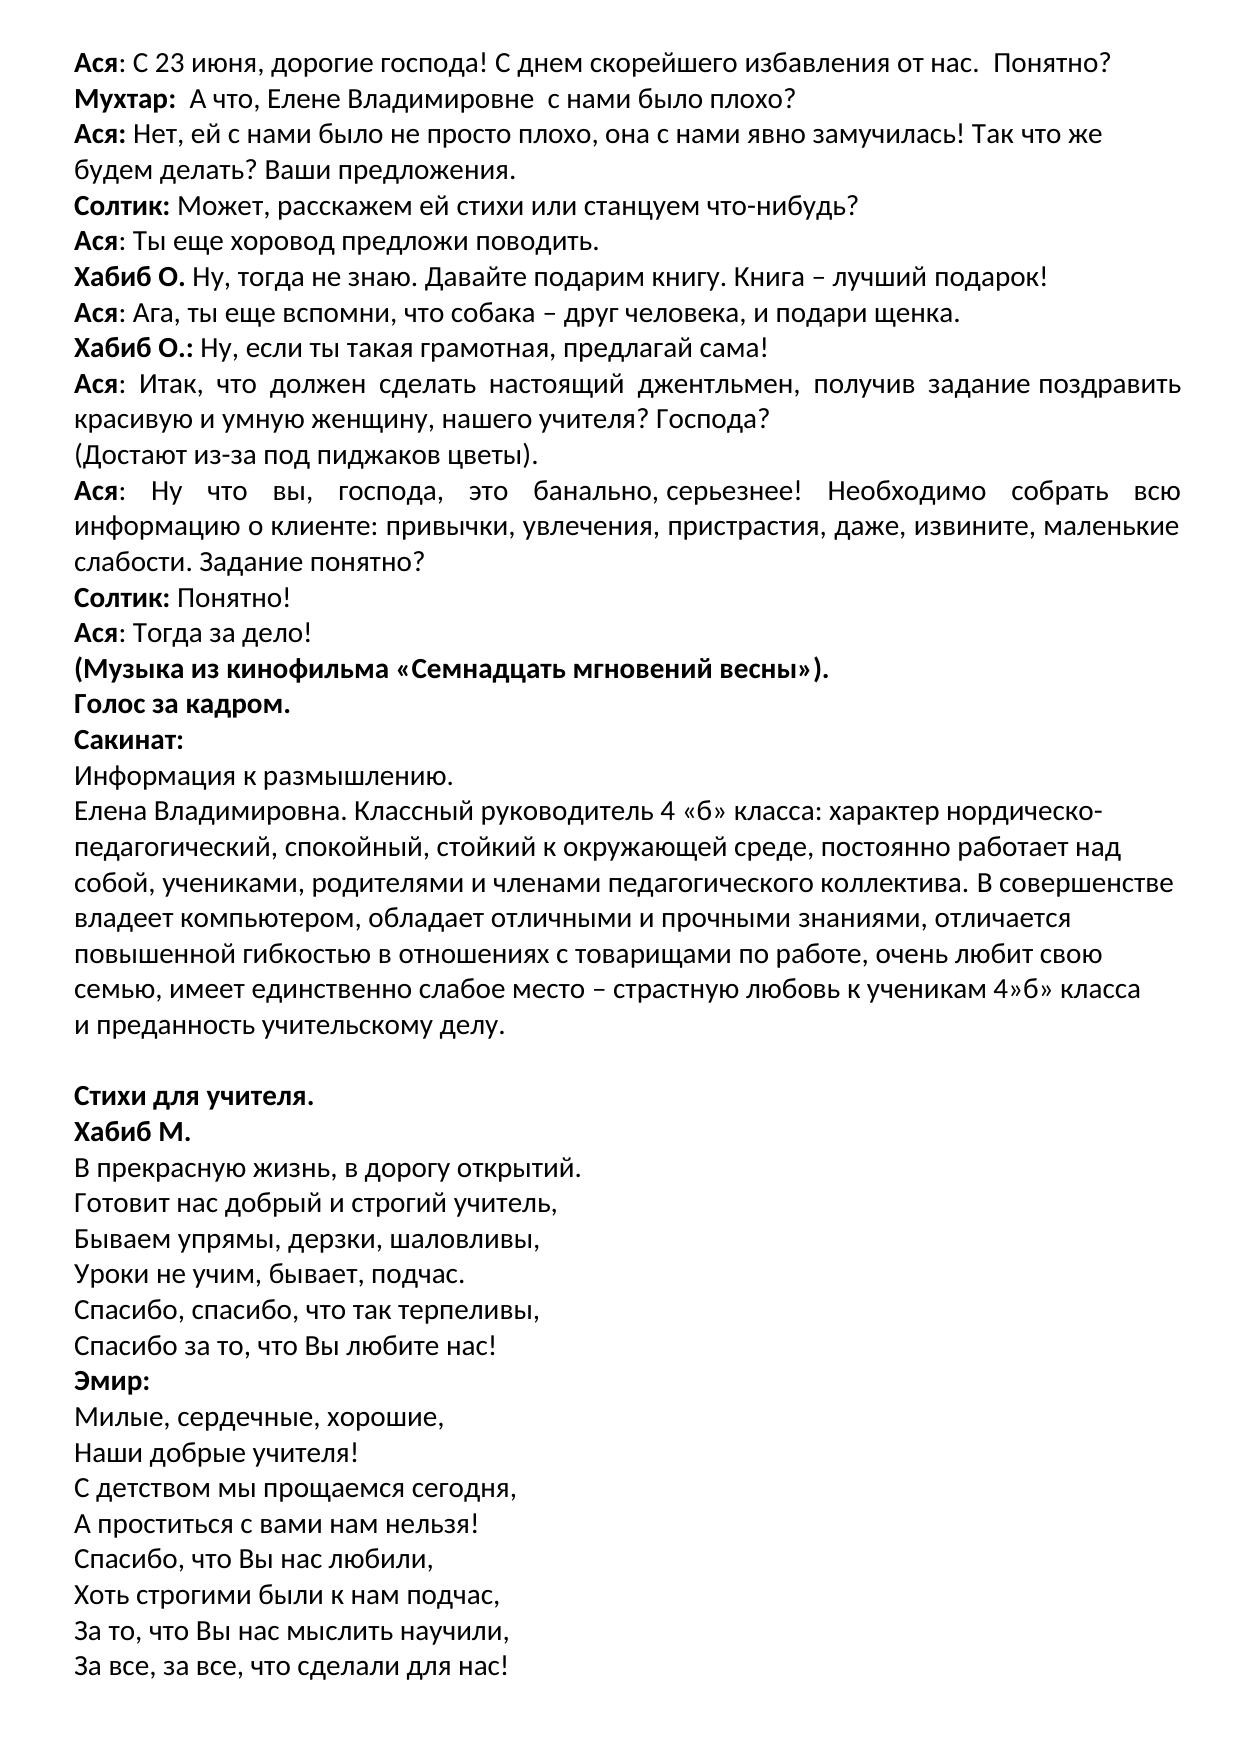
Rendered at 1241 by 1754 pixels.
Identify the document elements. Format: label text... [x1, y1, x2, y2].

text Спасибо, спасибо, что так терпеливы, [74, 1291, 1181, 1327]
text Хабиб М. [74, 1113, 1181, 1149]
text Елена Владимировна. Классный руководитель 4 «б» класса: характер нордическо-педагогический, спокойный, стойкий к окружающей среде, постоянно работает над собой, учениками, родителями и членами педагогического коллектива. В совершенстве владеет компьютером, обладает отличными и прочными знаниями, отличается повышенной гибкостью в отношениях с товарищами по работе, очень любит свою семью, имеет единственно слабое место – страстную любовь к ученикам 4»б» класса и преданность учительскому делу. [74, 792, 1181, 1042]
text Хабиб О.: Ну, если ты такая грамотная, предлагай сама! [74, 329, 1181, 365]
text Сакинат: [74, 721, 1181, 757]
text Милые, сердечные, хорошие, [74, 1398, 1181, 1434]
text (Музыка из кинофильма «Семнадцать мгновений весны»). [74, 650, 1181, 686]
text Хабиб О. Ну, тогда не знаю. Давайте подарим книгу. Книга – лучший подарок! [74, 258, 1181, 294]
text Информация к размышлению. [74, 757, 1181, 792]
text С детством мы прощаемся сегодня, [74, 1469, 1181, 1505]
text (Достают из-за под пиджаков цветы). [74, 436, 1181, 472]
text В прекрасную жизнь, в дорогу открытий. [74, 1149, 1181, 1184]
text Ася: Тогда за дело! [74, 614, 1181, 650]
text А проститься с вами нам нельзя! [74, 1505, 1181, 1541]
text Эмир: [74, 1362, 1181, 1398]
text Спасибо за то, что Вы любите нас! [74, 1327, 1181, 1362]
text Голос за кадром. [74, 686, 1181, 721]
text Ася: Ты еще хоровод предложи поводить. [74, 222, 1181, 258]
text Уроки не учим, бывает, подчас. [74, 1256, 1181, 1291]
text Готовит нас добрый и строгий учитель, [74, 1184, 1181, 1220]
text Ася: Ну что вы, господа, это банально, серьезнее! Необходимо собрать всю информацию о клиенте: привычки, увлечения, пристрастия, даже, извините, маленькие слабости. Задание понятно? [74, 472, 1181, 579]
text За все, за все, что сделали для нас! [74, 1647, 1181, 1683]
text Ася: Ага, ты еще вспомни, что собака – друг человека, и подари щенка. [74, 294, 1181, 329]
text Стихи для учителя. [74, 1077, 1181, 1113]
text Солтик: Понятно! [74, 579, 1181, 614]
text Мухтар: А что, Елене Владимировне с нами было плохо? [74, 80, 1181, 116]
text Хоть строгими были к нам подчас, [74, 1576, 1181, 1612]
text Наши добрые учителя! [74, 1434, 1181, 1469]
text Ася: Итак, что должен сделать настоящий джентльмен, получив задание поздравить красивую и умную женщину, нашего учителя? Господа? [74, 365, 1181, 436]
text Ася: С 23 июня, дорогие господа! С днем скорейшего избавления от нас. Понятно? [74, 44, 1181, 80]
text Ася: Нет, ей с нами было не просто плохо, она с нами явно замучилась! Так что же будем делать? Ваши предложения. [74, 116, 1181, 187]
text Солтик: Может, расскажем ей стихи или станцуем что-нибудь? [74, 187, 1181, 222]
text Спасибо, что Вы нас любили, [74, 1541, 1181, 1576]
text За то, что Вы нас мыслить научили, [74, 1612, 1181, 1647]
text Бываем упрямы, дерзки, шаловливы, [74, 1220, 1181, 1256]
